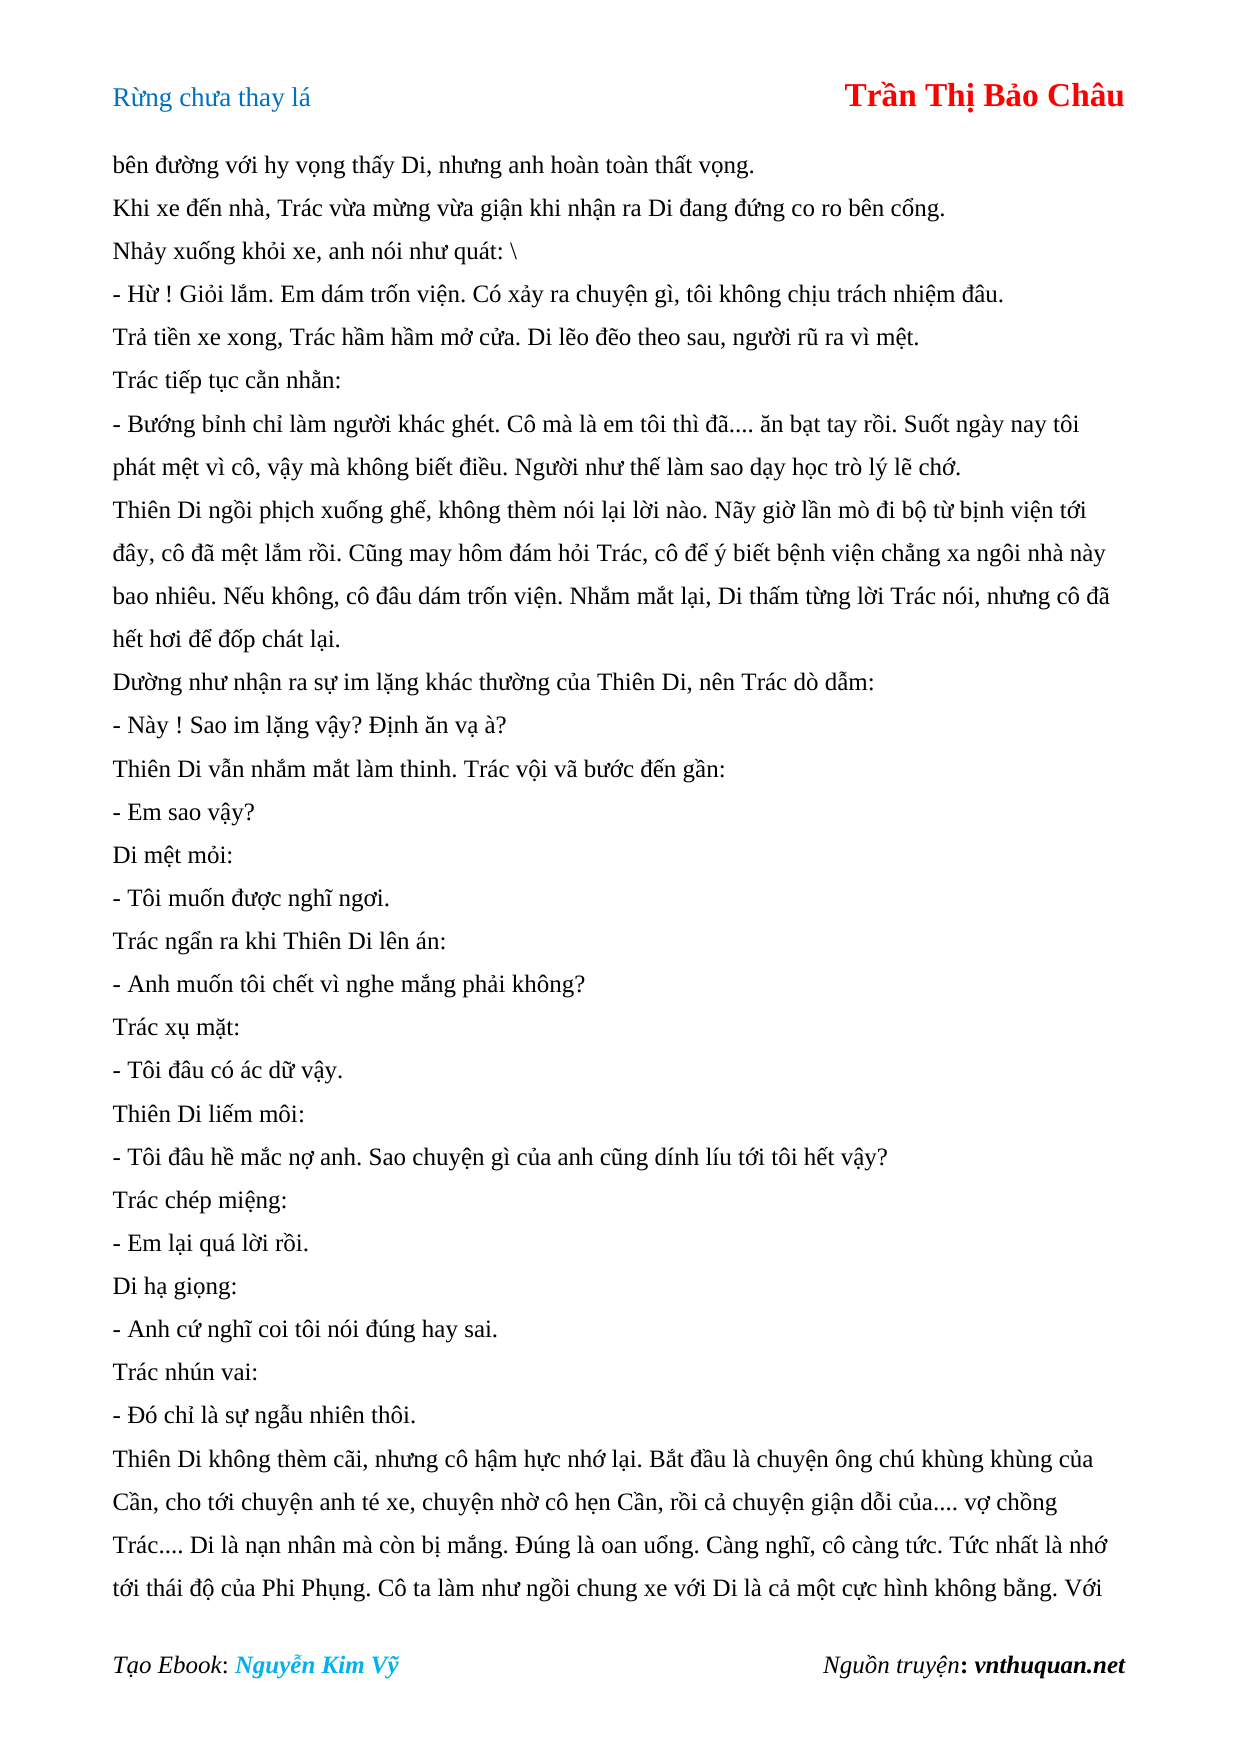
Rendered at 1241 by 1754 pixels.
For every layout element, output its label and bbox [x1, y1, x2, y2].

text [112, 150, 1128, 1602]
